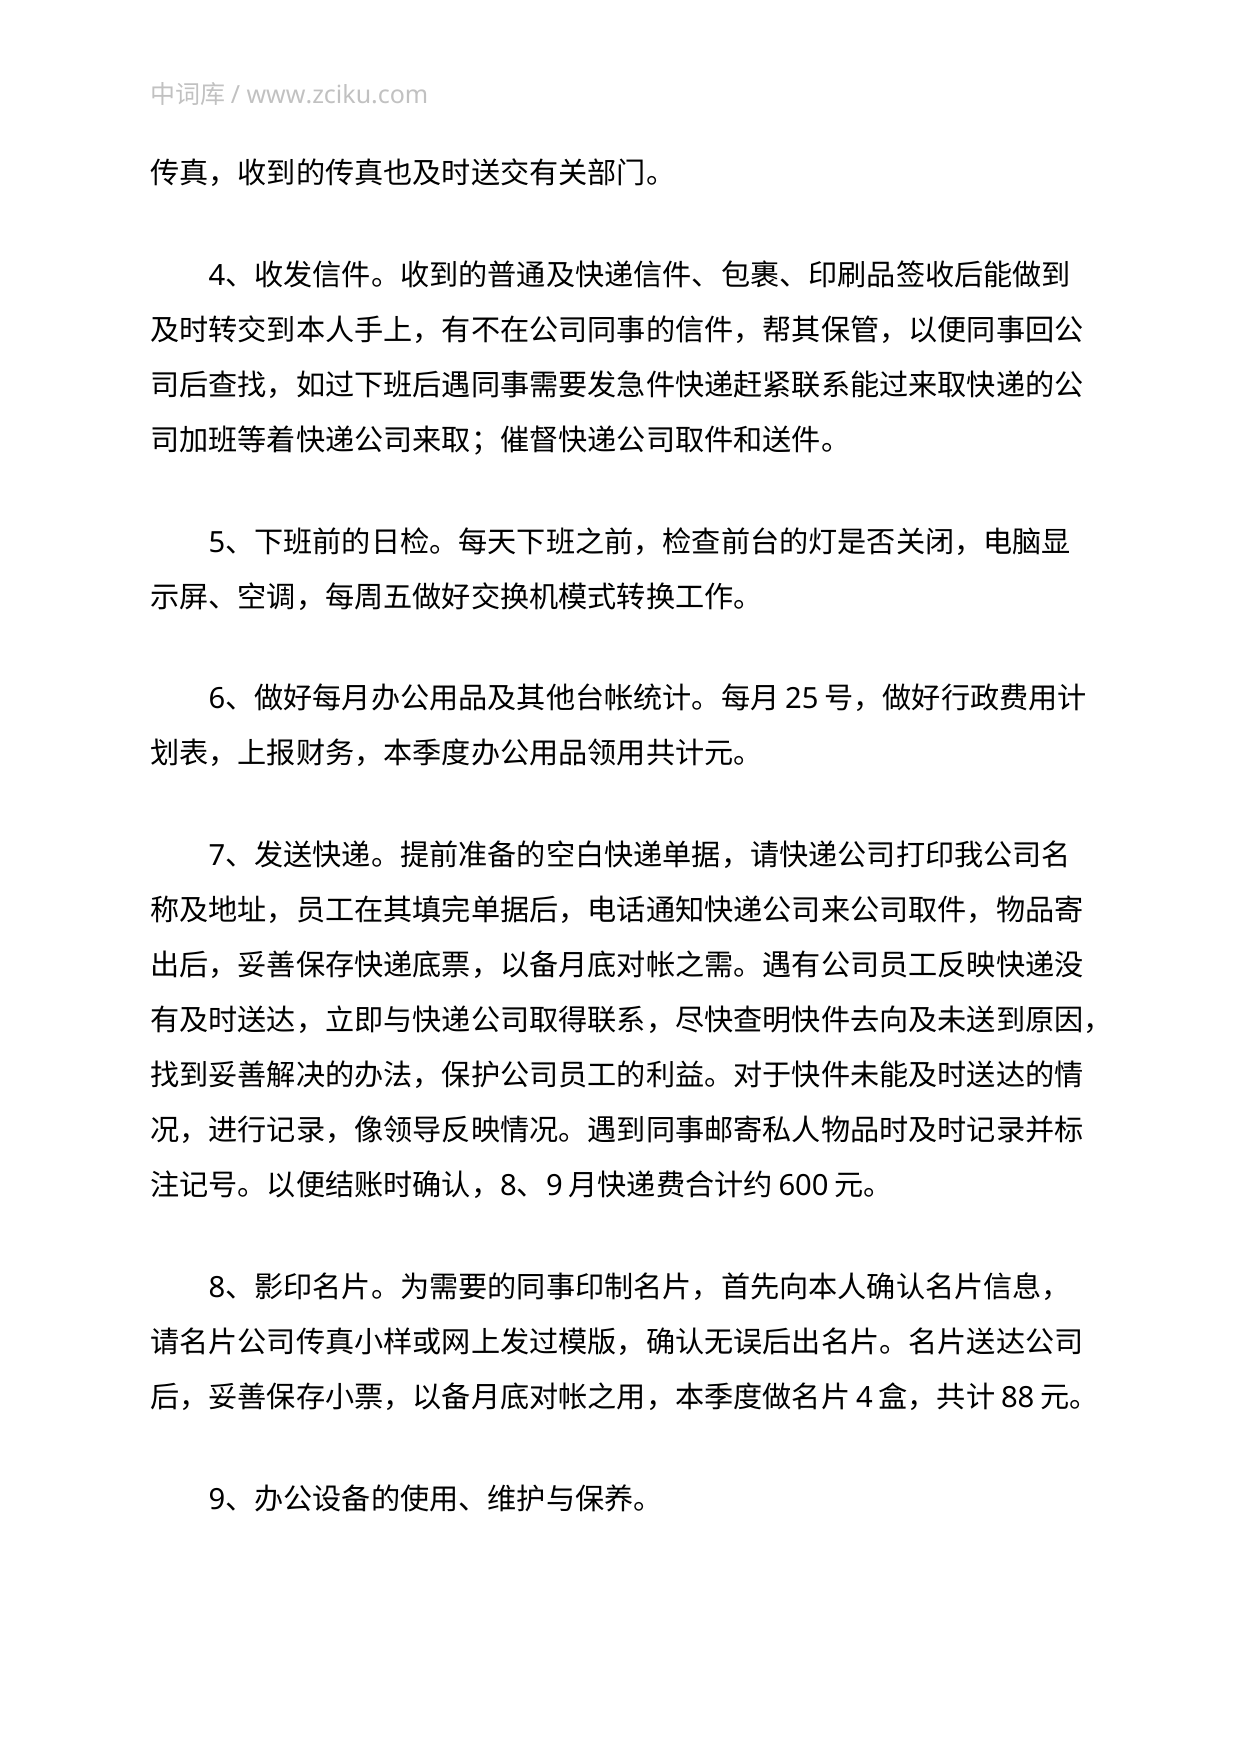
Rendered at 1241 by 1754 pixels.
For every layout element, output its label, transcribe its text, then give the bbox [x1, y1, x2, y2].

text 4、收发信件。收到的普通及快递信件、包裹、印刷品签收后能做到及时转交到本人手上，有不在公司同事的信件，帮其保管，以便同事回公司后查找，如过下班后遇同事需要发急件快递赶紧联系能过来取快递的公司加班等着快递公司来取；催督快递公司取件和送件。 [150, 252, 1090, 459]
text 6、做好每月办公用品及其他台帐统计。每月25号，做好行政费用计划表，上报财务，本季度办公用品领用共计元。 [150, 675, 1090, 772]
text 7、发送快递。提前准备的空白快递单据，请快递公司打印我公司名称及地址，员工在其填完单据后，电话通知快递公司来公司取件，物品寄出后，妥善保存快递底票，以备月底对帐之需。遇有公司员工反映快递没有及时送达，立即与快递公司取得联系，尽快查明快件去向及未送到原因，找到妥善解决的办法，保护公司员工的利益。对于快件未能及时送达的情况，进行记录，像领导反映情况。遇到同事邮寄私人物品时及时记录并标注记号。以便结账时确认，8、9月快递费合计约600元。 [150, 832, 1090, 1204]
text 5、下班前的日检。每天下班之前，检查前台的灯是否关闭，电脑显示屏、空调，每周五做好交换机模式转换工作。 [150, 518, 1090, 616]
text 9、办公设备的使用、维护与保养。 [150, 1475, 1090, 1518]
text 8、影印名片。为需要的同事印制名片，首先向本人确认名片信息，请名片公司传真小样或网上发过模版，确认无误后出名片。名片送达公司后，妥善保存小票，以备月底对帐之用，本季度做名片4盒，共计88元。 [150, 1263, 1090, 1416]
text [150, 150, 1090, 192]
